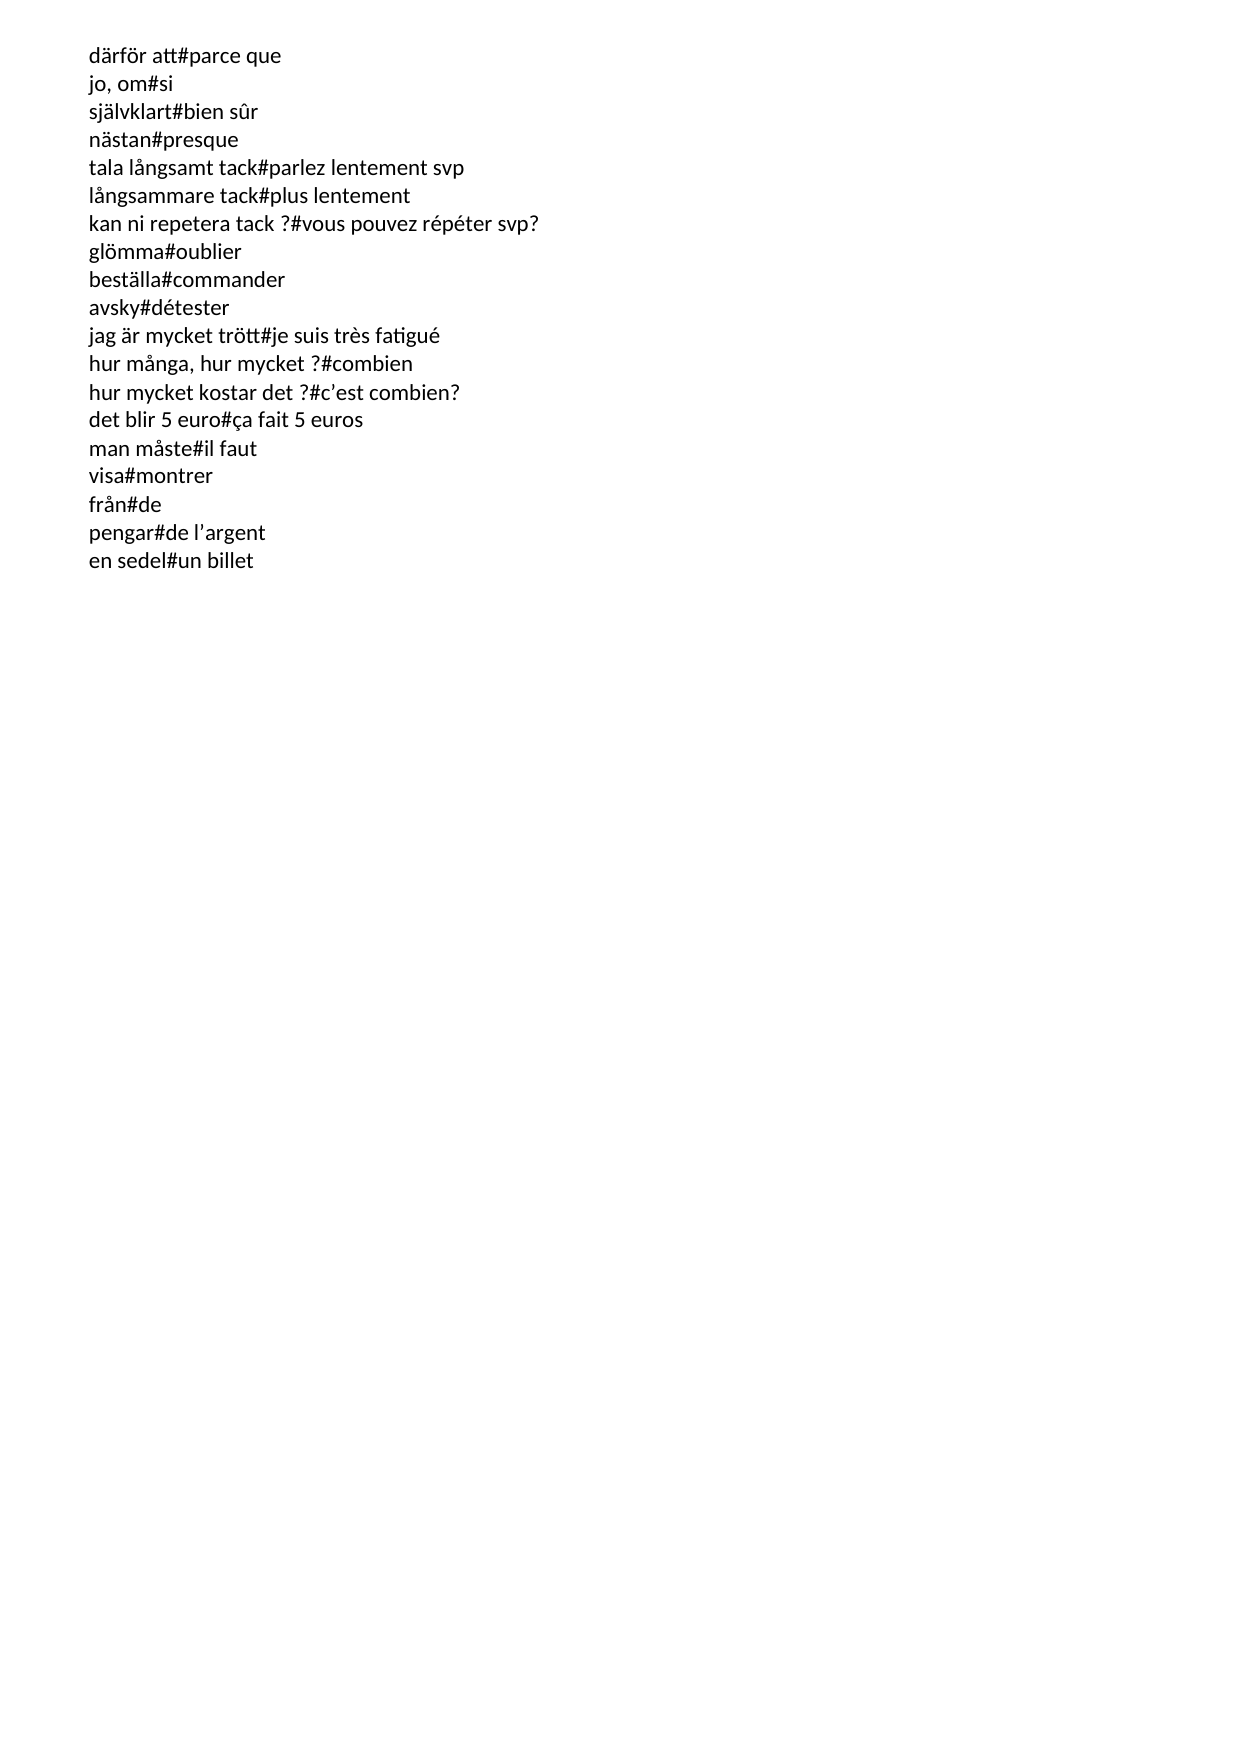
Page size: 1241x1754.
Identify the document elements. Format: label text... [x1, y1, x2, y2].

text jo, om#si [89, 69, 1199, 97]
text man måste#il faut [89, 434, 1199, 462]
text nästan#presque [89, 125, 1199, 153]
text avsky#détester [89, 293, 1199, 322]
text pengar#de l’argent [89, 518, 1199, 546]
text beställa#commander [89, 266, 1199, 293]
text visa#montrer [89, 462, 1199, 490]
text hur många, hur mycket ?#combien [89, 349, 1199, 378]
text från#de [89, 490, 1199, 518]
text självklart#bien sûr [89, 97, 1199, 125]
text tala långsamt tack#parlez lentement svp [89, 153, 1199, 181]
text glömma#oublier [89, 237, 1199, 266]
text hur mycket kostar det ?#c’est combien? [89, 378, 1199, 406]
text en sedel#un billet [89, 546, 1199, 574]
text kan ni repetera tack ?#vous pouvez répéter svp? [89, 209, 1199, 237]
text det blir 5 euro#ça fait 5 euros [89, 406, 1199, 434]
text långsammare tack#plus lentement [89, 181, 1199, 209]
text jag är mycket trött#je suis très fatigué [89, 322, 1199, 349]
text därför att#parce que [89, 41, 1199, 69]
